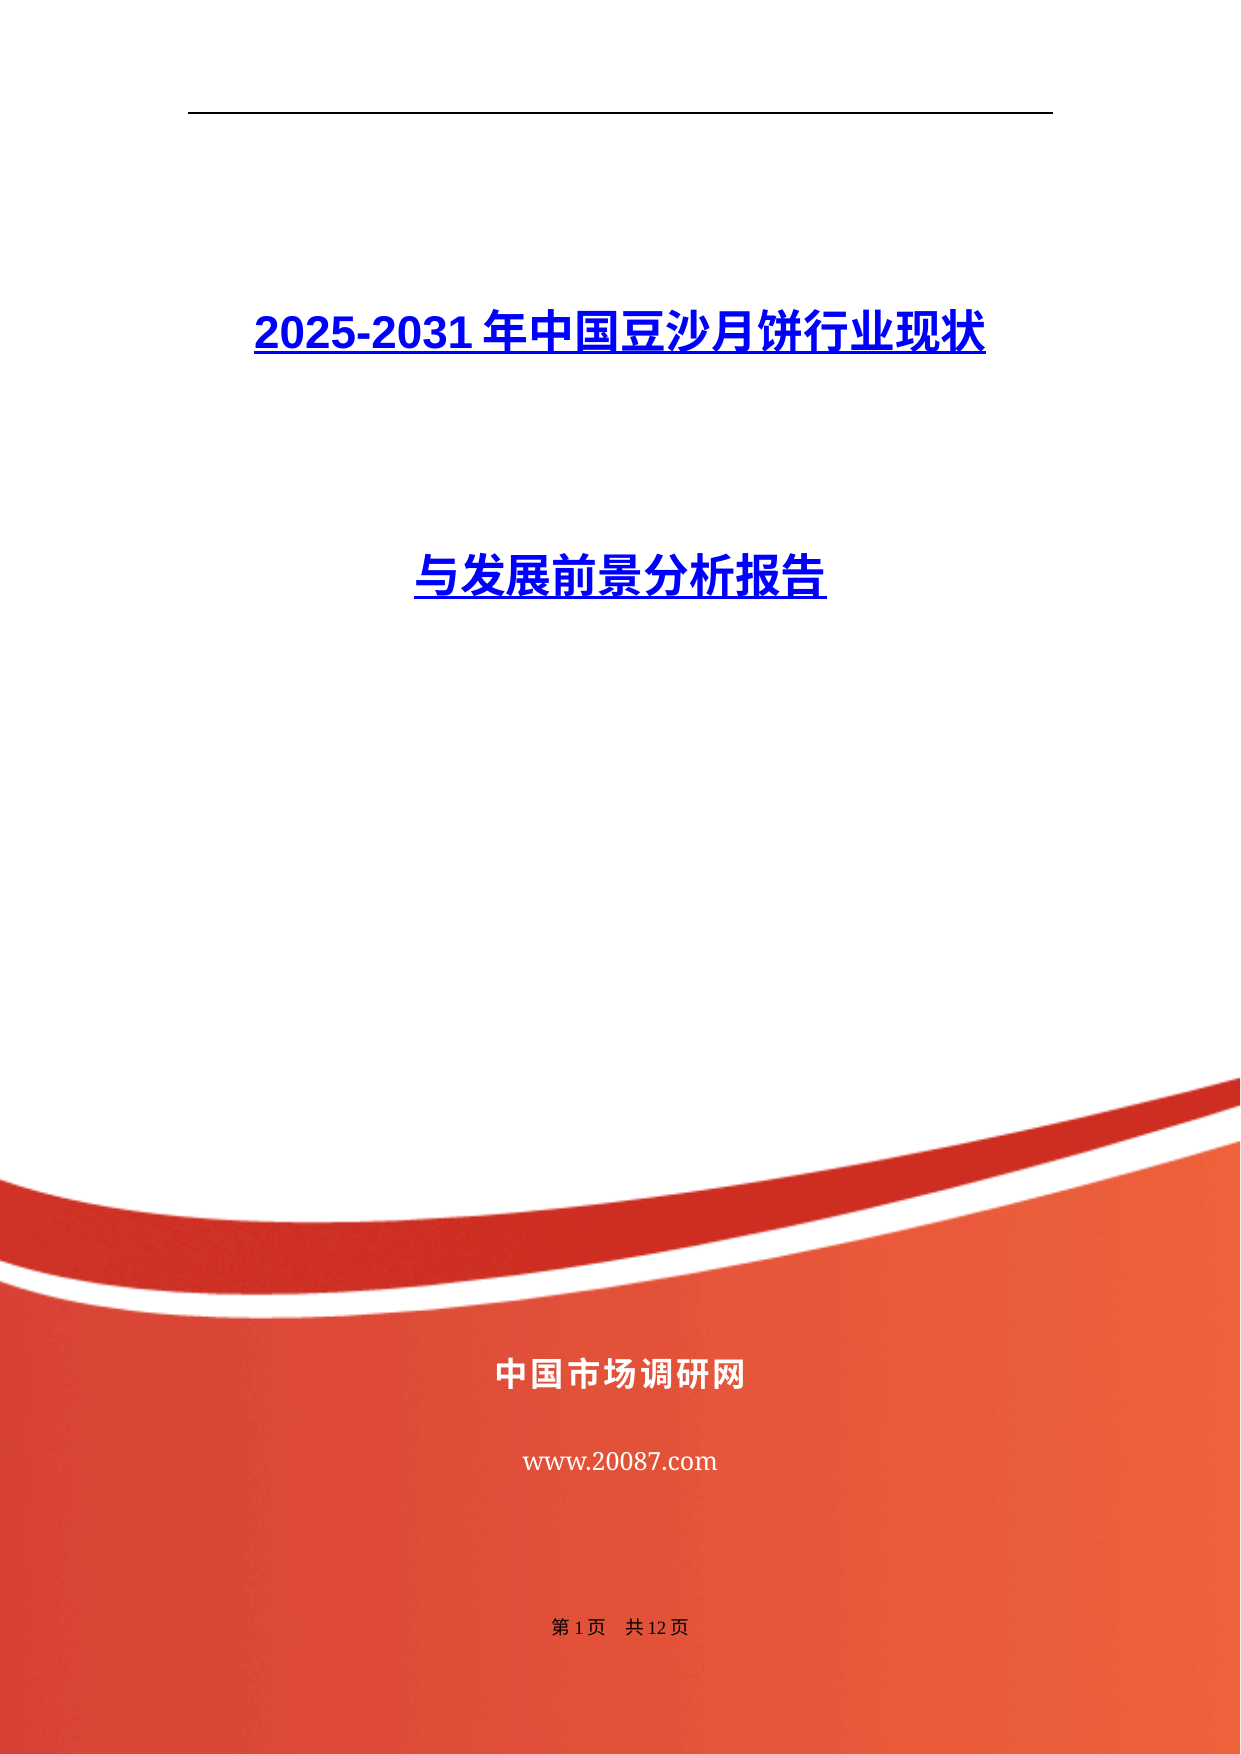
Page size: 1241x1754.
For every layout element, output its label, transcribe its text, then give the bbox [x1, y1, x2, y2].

subtitle 中国市场调研网 [187, 1339, 1053, 1404]
table_header 2025-2031年中国豆沙月饼行业现状与发展前景分析报告 [188, 207, 1053, 773]
text www.20087.com [187, 1428, 1053, 1493]
picture [0, 1006, 1241, 1754]
